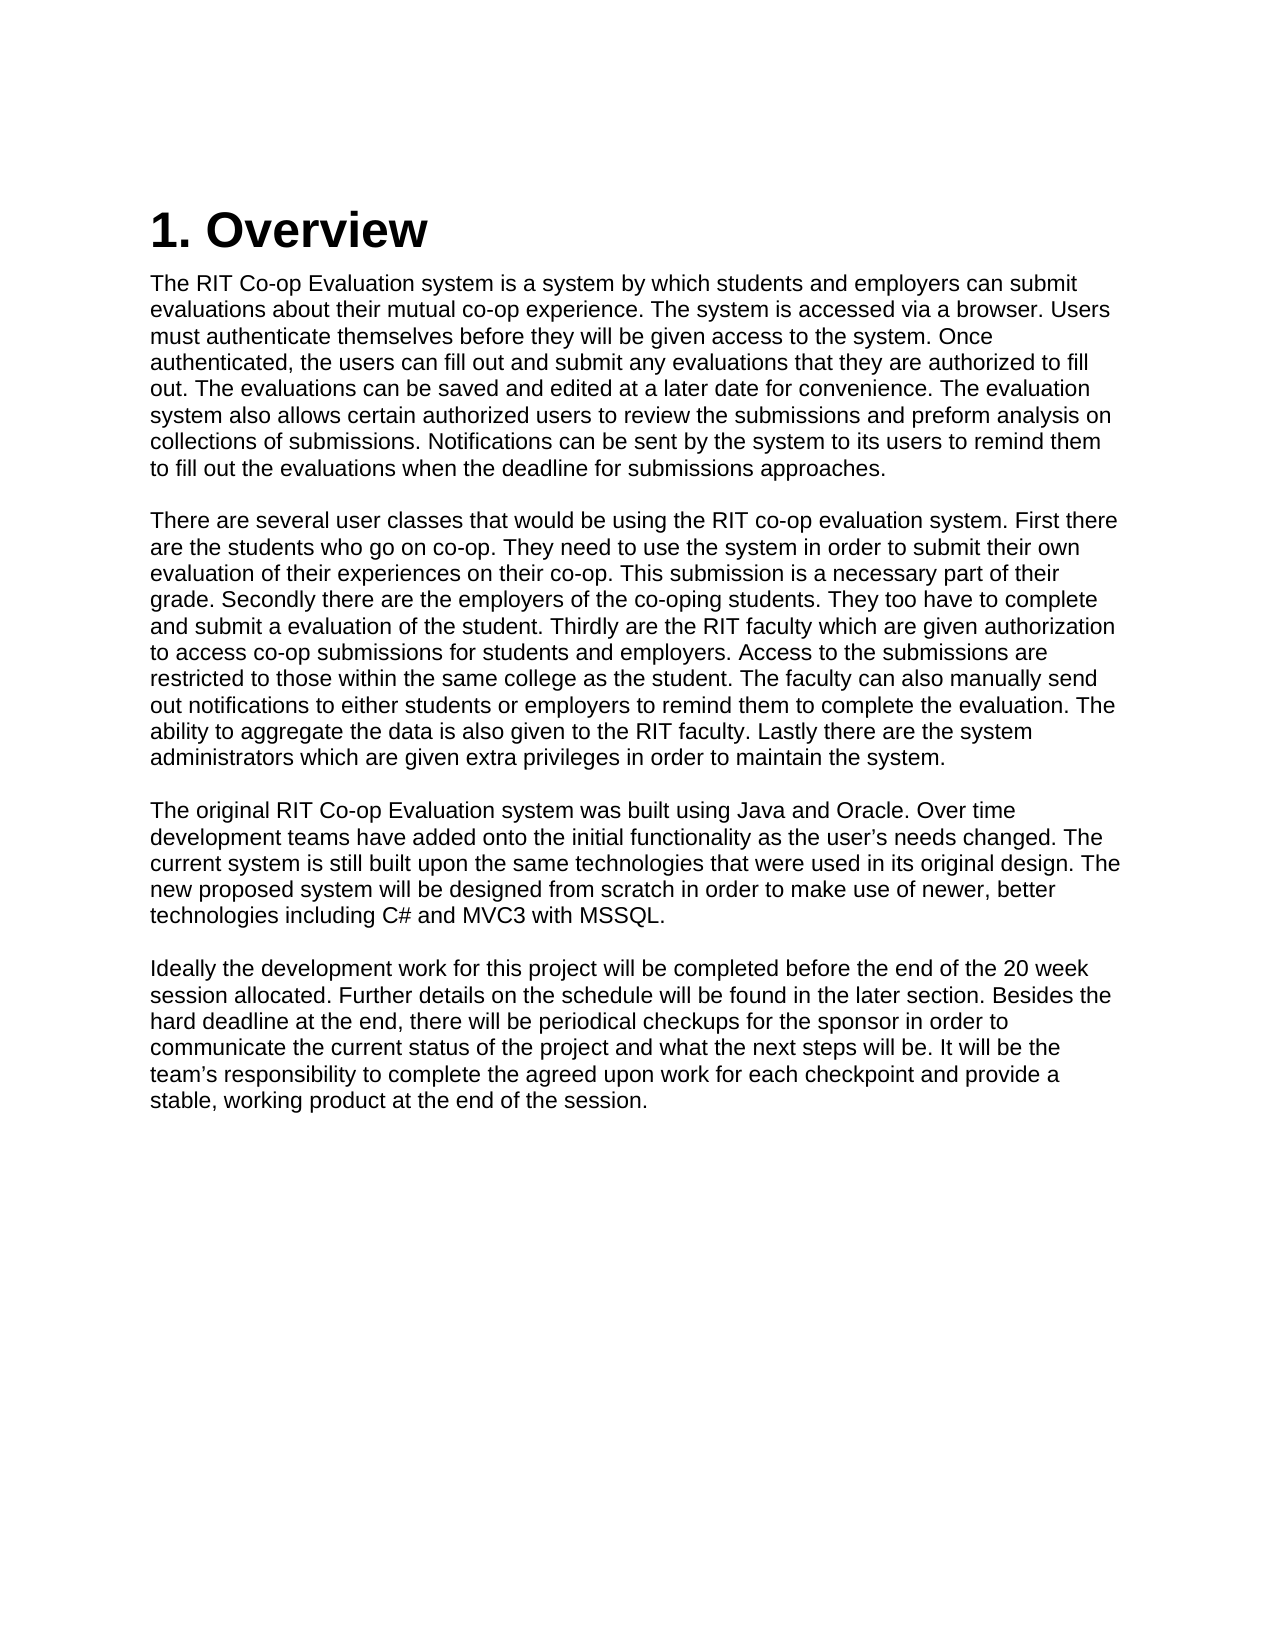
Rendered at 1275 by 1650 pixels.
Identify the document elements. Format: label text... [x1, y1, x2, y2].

text The RIT Co-op Evaluation system is a system by which students and employers can submit evaluations about their mutual co-op experience. The system is accessed via a browser. Users must authenticate themselves before they will be given access to the system. Once authenticated, the users can fill out and submit any evaluations that they are authorized to fill out. The evaluations can be saved and edited at a later date for convenience. The evaluation system also allows certain authorized users to review the submissions and preform analysis on collections of submissions. Notifications can be sent by the system to its users to remind them to fill out the evaluations when the deadline for submissions approaches. [150, 270, 1125, 481]
text There are several user classes that would be using the RIT co-op evaluation system. First there are the students who go on co-op. They need to use the system in order to submit their own evaluation of their experiences on their co-op. This submission is a necessary part of their grade. Secondly there are the employers of the co-oping students. They too have to complete and submit a evaluation of the student. Thirdly are the RIT faculty which are given authorization to access co-op submissions for students and employers. Access to the submissions are restricted to those within the same college as the student. The faculty can also manually send out notifications to either students or employers to remind them to complete the evaluation. The ability to aggregate the data is also given to the RIT faculty. Lastly there are the system administrators which are given extra privileges in order to maintain the system. [150, 507, 1125, 771]
subtitle 1. Overview [150, 200, 1125, 257]
text The original RIT Co-op Evaluation system was built using Java and Oracle. Over time development teams have added onto the initial functionality as the user’s needs changed. The current system is still built upon the same technologies that were used in its original design. The new proposed system will be designed from scratch in order to make use of newer, better technologies including C# and MVC3 with MSSQL. [150, 797, 1125, 929]
text Ideally the development work for this project will be completed before the end of the 20 week session allocated. Further details on the schedule will be found in the later section. Besides the hard deadline at the end, there will be periodical checkups for the sponsor in order to communicate the current status of the project and what the next steps will be. It will be the team’s responsibility to complete the agreed upon work for each checkpoint and provide a stable, working product at the end of the session. [150, 955, 1125, 1113]
